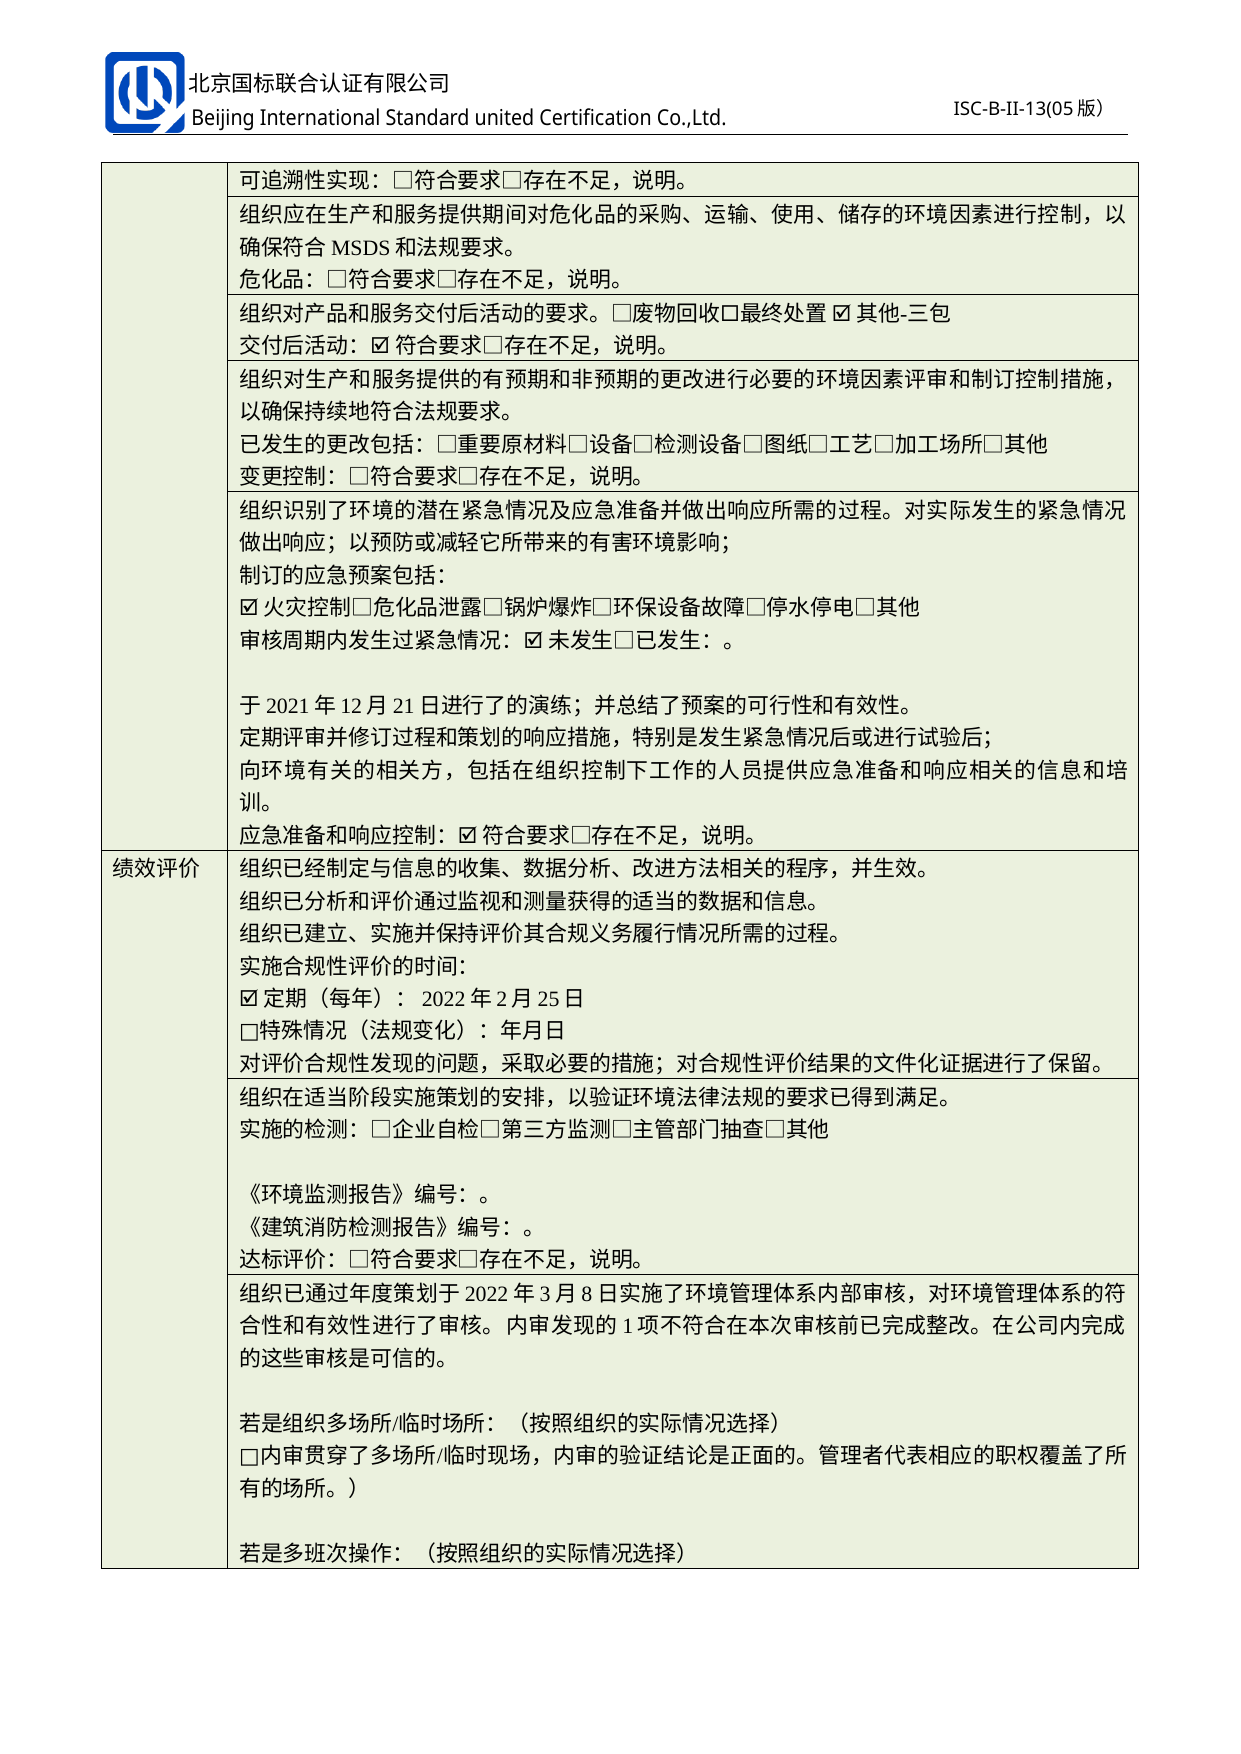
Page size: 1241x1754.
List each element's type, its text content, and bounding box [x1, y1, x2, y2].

table_cell 绩效评价 [102, 851, 227, 1568]
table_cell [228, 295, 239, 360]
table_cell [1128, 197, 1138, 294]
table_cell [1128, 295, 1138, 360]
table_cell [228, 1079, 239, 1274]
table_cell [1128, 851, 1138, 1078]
picture [105, 52, 185, 133]
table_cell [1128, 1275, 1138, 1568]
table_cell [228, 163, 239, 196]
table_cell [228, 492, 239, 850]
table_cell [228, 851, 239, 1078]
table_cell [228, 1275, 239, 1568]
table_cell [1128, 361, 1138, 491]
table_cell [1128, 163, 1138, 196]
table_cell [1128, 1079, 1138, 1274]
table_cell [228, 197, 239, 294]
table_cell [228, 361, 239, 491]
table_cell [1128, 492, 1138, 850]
